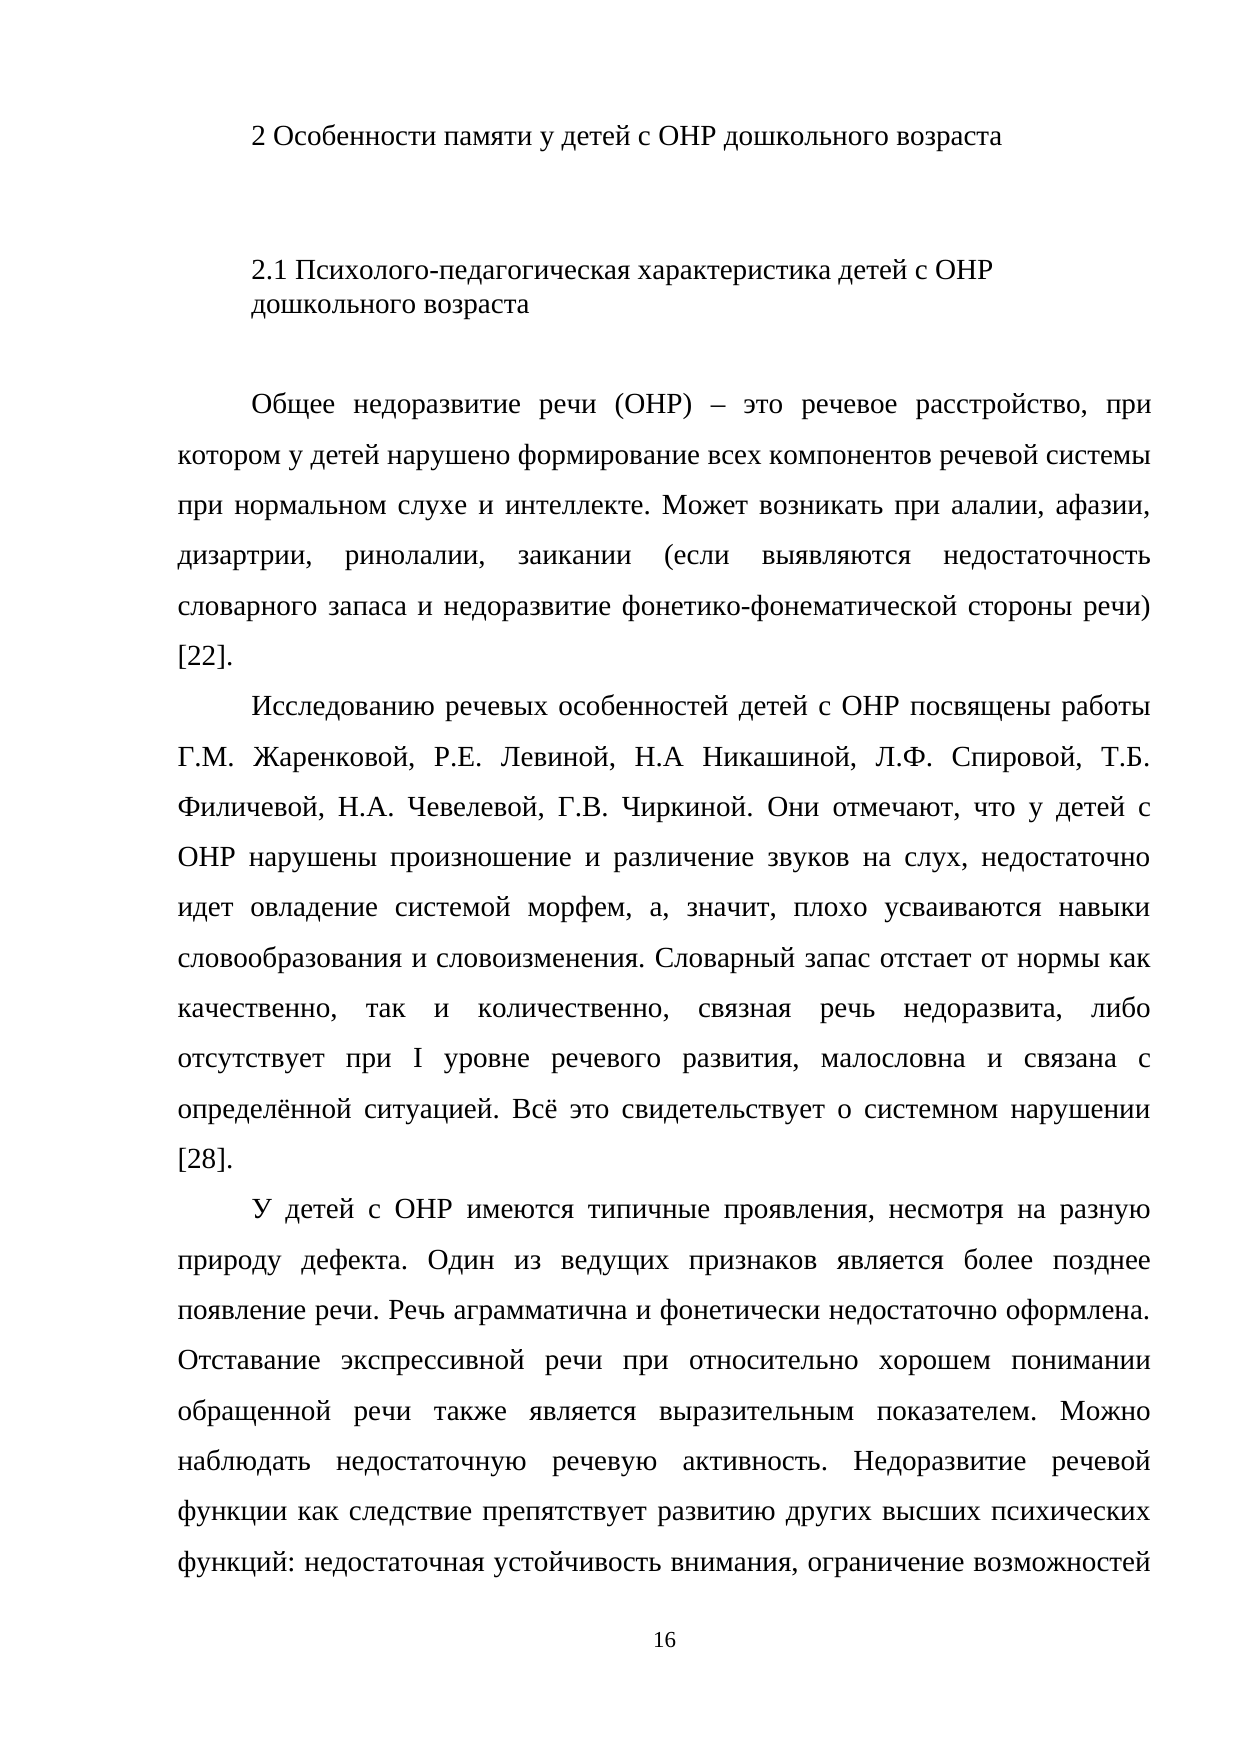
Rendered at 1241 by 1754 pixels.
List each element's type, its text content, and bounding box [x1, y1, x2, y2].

text 2.1 Психолого-педагогическая характеристика детей с ОНР дошкольного возраста [251, 252, 1152, 319]
text Общее недоразвитие речи (ОНР) – это речевое расстройство, при котором у детей нарушено формирование всех компонентов речевой системы при нормальном слухе и интеллекте. Может возникать при алалии, афазии, дизартрии, ринолалии, заикании (если выявляются недостаточность словарного запаса и недоразвитие фонетико-фонематической стороны речи) [22]. [177, 386, 1152, 672]
text Исследованию речевых особенностей детей с ОНР посвящены работы Г.М. Жаренковой, Р.Е. Левиной, Н.А Никашиной, Л.Ф. Спировой, Т.Б. Филичевой, Н.А. Чевелевой, Г.В. Чиркиной. Они отмечают, что у детей с ОНР нарушены произношение и различение звуков на слух, недостаточно идет овладение системой морфем, а, значит, плохо усваиваются навыки словообразования и словоизменения. Словарный запас отстает от нормы как качественно, так и количественно, связная речь недоразвита, либо отсутствует при I уровне речевого развития, малословна и связана с определённой ситуацией. Всё это свидетельствует о системном нарушении [28]. [177, 688, 1152, 739]
text 2 Особенности памяти у детей с ОНР дошкольного возраста [251, 118, 1152, 152]
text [177, 1191, 1152, 1577]
text Исследованию речевых особенностей детей с ОНР посвящены работы Г.М. Жаренковой, Р.Е. Левиной, Н.А Никашиной, Л.Ф. Спировой, Т.Б. Филичевой, Н.А. Чевелевой, Г.В. Чиркиной. Они отмечают, что у детей с ОНР нарушены произношение и различение звуков на слух, недостаточно идет овладение системой морфем, а, значит, плохо усваиваются навыки словообразования и словоизменения. Словарный запас отстает от нормы как качественно, так и количественно, связная речь недоразвита, либо отсутствует при I уровне речевого развития, малословна и связана с определённой ситуацией. Всё это свидетельствует о системном нарушении [28]. [177, 772, 1152, 1175]
